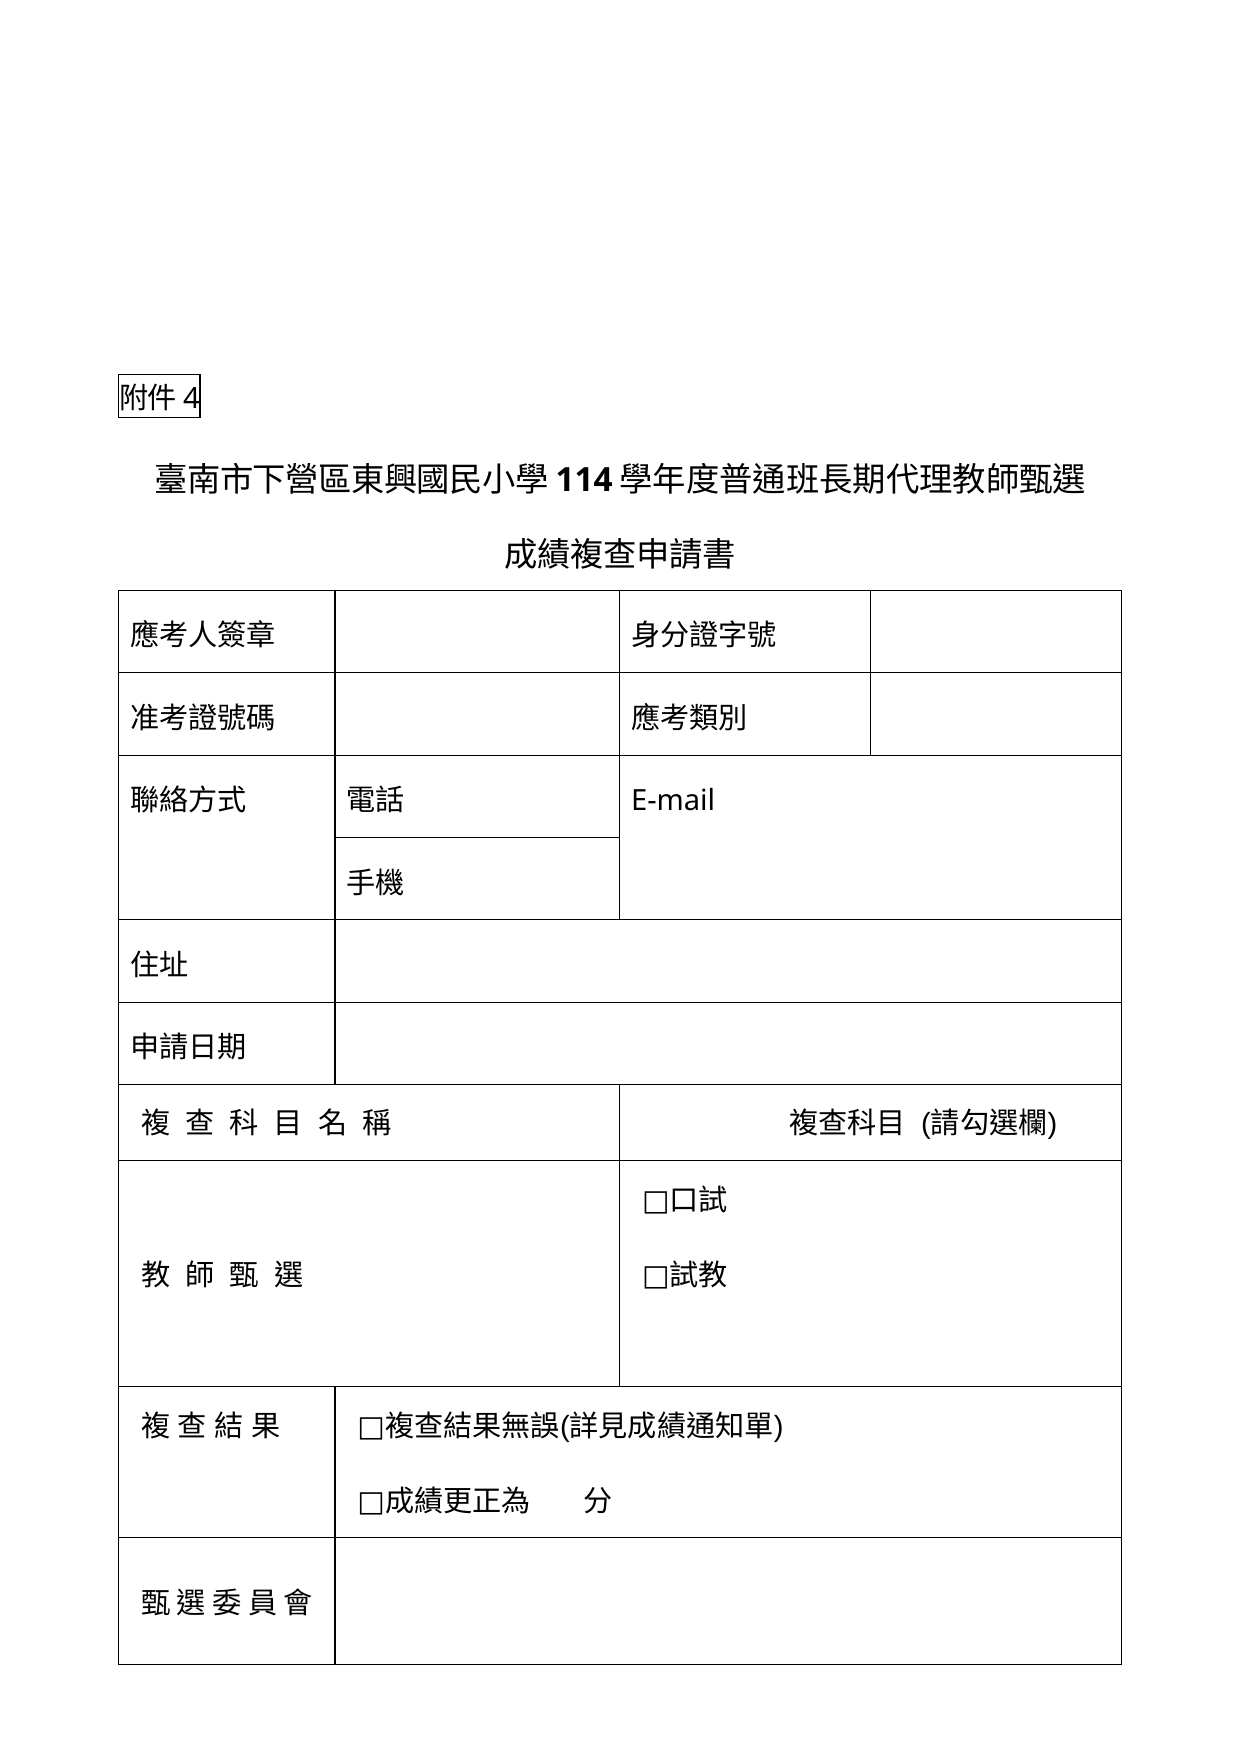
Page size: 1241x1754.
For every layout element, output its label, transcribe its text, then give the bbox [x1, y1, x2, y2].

table_cell 聯絡方式 [119, 756, 334, 919]
table_header [871, 591, 1121, 672]
table_cell E-mail [620, 756, 1121, 919]
table_cell 應考類別 [620, 673, 870, 754]
table_cell 准考證號碼 [119, 673, 334, 754]
table_cell 電話 [336, 756, 619, 837]
table_cell [871, 673, 1121, 754]
table_cell □口試 □試教 [620, 1161, 1121, 1386]
table_cell [336, 1538, 1121, 1663]
table_cell [336, 920, 1121, 1002]
text 成績複查申請書 [118, 515, 1122, 590]
table_cell 複 查 結 果 [119, 1387, 334, 1537]
text 附件4 [118, 358, 1122, 433]
table_cell 教 師 甄 選 [119, 1161, 619, 1386]
table_cell 申請日期 [119, 1003, 334, 1084]
table_cell □複查結果無誤(詳見成績通知單) □成績更正為 分 [336, 1387, 1121, 1537]
text 臺南市下營區東興國民小學114學年度普通班長期代理教師甄選 [118, 440, 1122, 515]
table_header [336, 591, 619, 672]
table_cell [336, 673, 619, 754]
table_cell 複查科目 (請勾選欄) [620, 1085, 1121, 1160]
table_cell [336, 1003, 1121, 1084]
table_header 應考人簽章 [119, 591, 334, 672]
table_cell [119, 1538, 334, 1663]
table_header 身分證字號 [620, 591, 870, 672]
table_cell 複 查 科 目 名 稱 [119, 1085, 619, 1160]
table_cell 住址 [119, 920, 334, 1002]
table_cell 手機 [336, 838, 619, 919]
